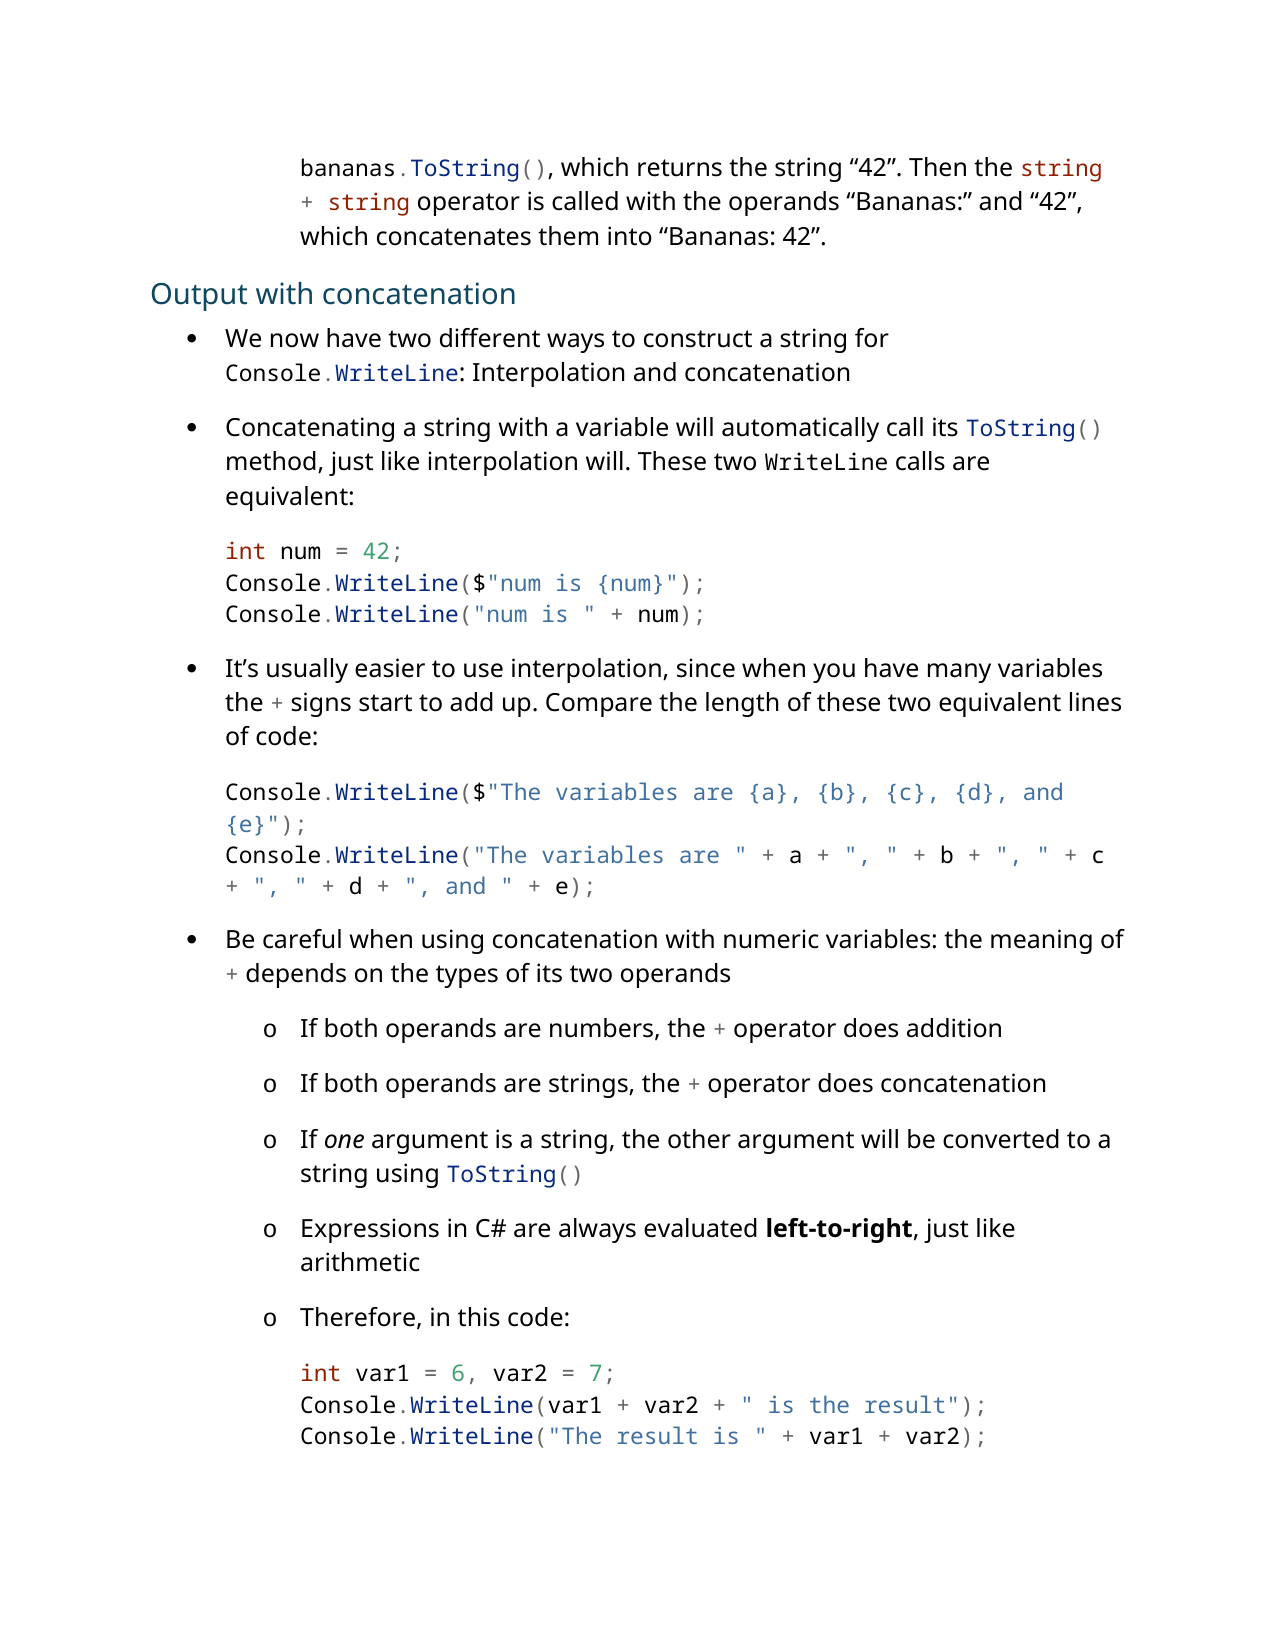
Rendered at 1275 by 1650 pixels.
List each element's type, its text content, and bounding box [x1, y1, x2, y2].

list It’s usually easier to use interpolation, since when you have many variables the + signs start to add up. Compare the length of these two equivalent lines of code: [187, 650, 1125, 753]
list If both operands are numbers, the + operator does addition [262, 1011, 1125, 1045]
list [262, 150, 1125, 252]
list Expressions in C# are always evaluated left-to-right, just like arithmetic [262, 1210, 1125, 1279]
list Concatenating a string with a variable will automatically call its ToString() method, just like interpolation will. These two WriteLine calls are equivalent: [187, 410, 1125, 512]
list int num = 42; Console.WriteLine($"num is {num}"); Console.WriteLine("num is " + num); [187, 533, 1125, 629]
list int var1 = 6, var2 = 7; Console.WriteLine(var1 + var2 + " is the result"); Console.WriteLine("The result is " + var1 + var2); [262, 1355, 1125, 1451]
list Console.WriteLine($"The variables are {a}, {b}, {c}, {d}, and {e}"); Console.WriteLine("The variables are " + a + ", " + b + ", " + c + ", " + d + ", and " + e); [187, 773, 1125, 901]
list If one argument is a string, the other argument will be converted to a string using ToString() [262, 1121, 1125, 1189]
list We now have two different ways to construct a string for Console.WriteLine: Interpolation and concatenation [187, 321, 1125, 389]
subtitle Output with concatenation [150, 273, 1125, 313]
list Therefore, in this code: [262, 1299, 1125, 1334]
list If both operands are strings, the + operator does concatenation [262, 1066, 1125, 1100]
list Be careful when using concatenation with numeric variables: the meaning of + depends on the types of its two operands [187, 922, 1125, 990]
